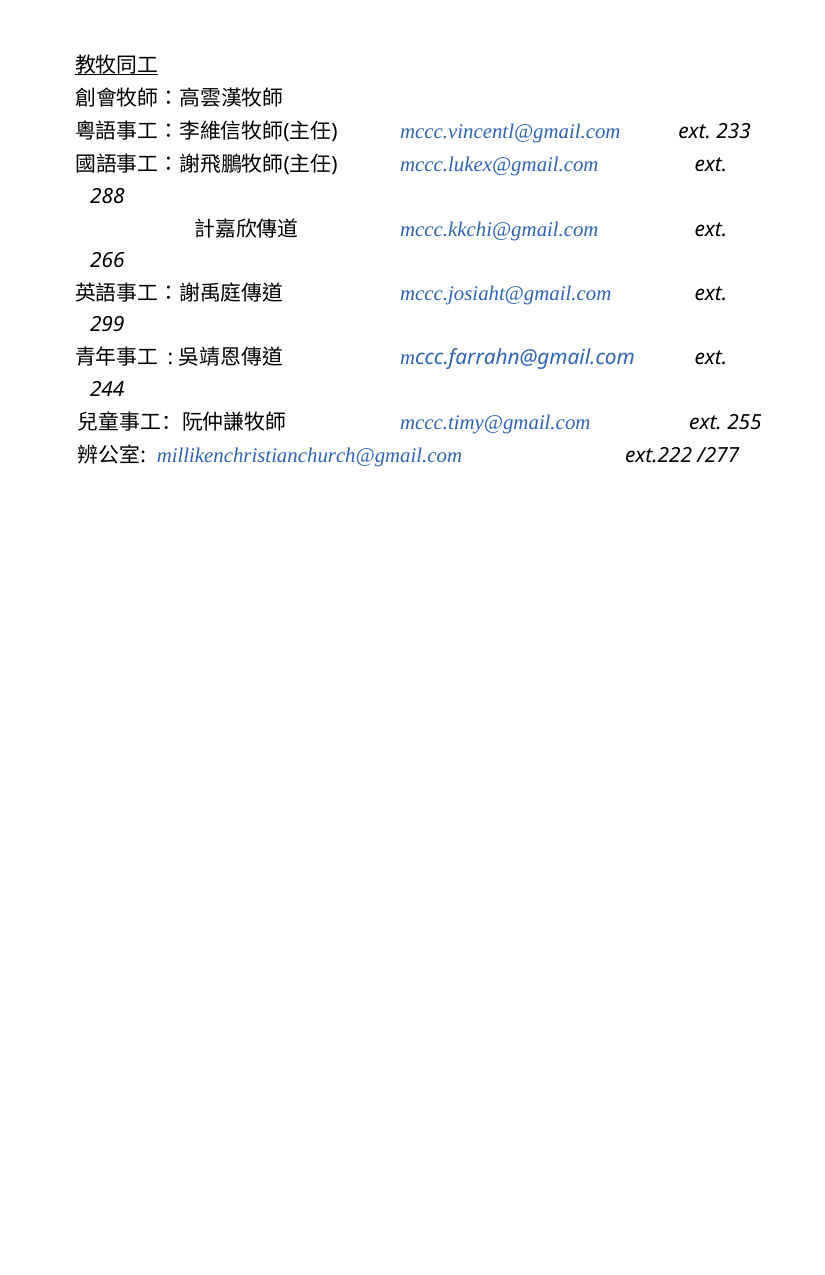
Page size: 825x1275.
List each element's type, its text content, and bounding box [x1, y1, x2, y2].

text 創會牧師：高雲漢牧師 [75, 81, 768, 111]
text 計嘉欣傳道 mccc.kkchi@gmail.com ext. 266 [75, 212, 768, 273]
text 英語事工：謝禹庭傳道 mccc.josiaht@gmail.com ext. 299 [75, 276, 768, 338]
text 青年事工 : 吳靖恩傳道 mccc.farrahn@gmail.com ext. 244 [75, 341, 768, 402]
text 國語事工：謝飛鵬牧師(主任) mccc.lukex@gmail.com ext. 288 [75, 148, 768, 209]
text 粵語事工：李維信牧師(主任) mccc.vincentl@gmail.com ext. 233 [75, 114, 768, 144]
text 教牧同工 [75, 48, 768, 78]
text 兒童事工：阮仲謙牧師 mccc.timy@gmail.com ext. 255 [45, 405, 768, 435]
text 辨公室: millikenchristianchurch@gmail.com ext.222 /277 [45, 438, 768, 469]
